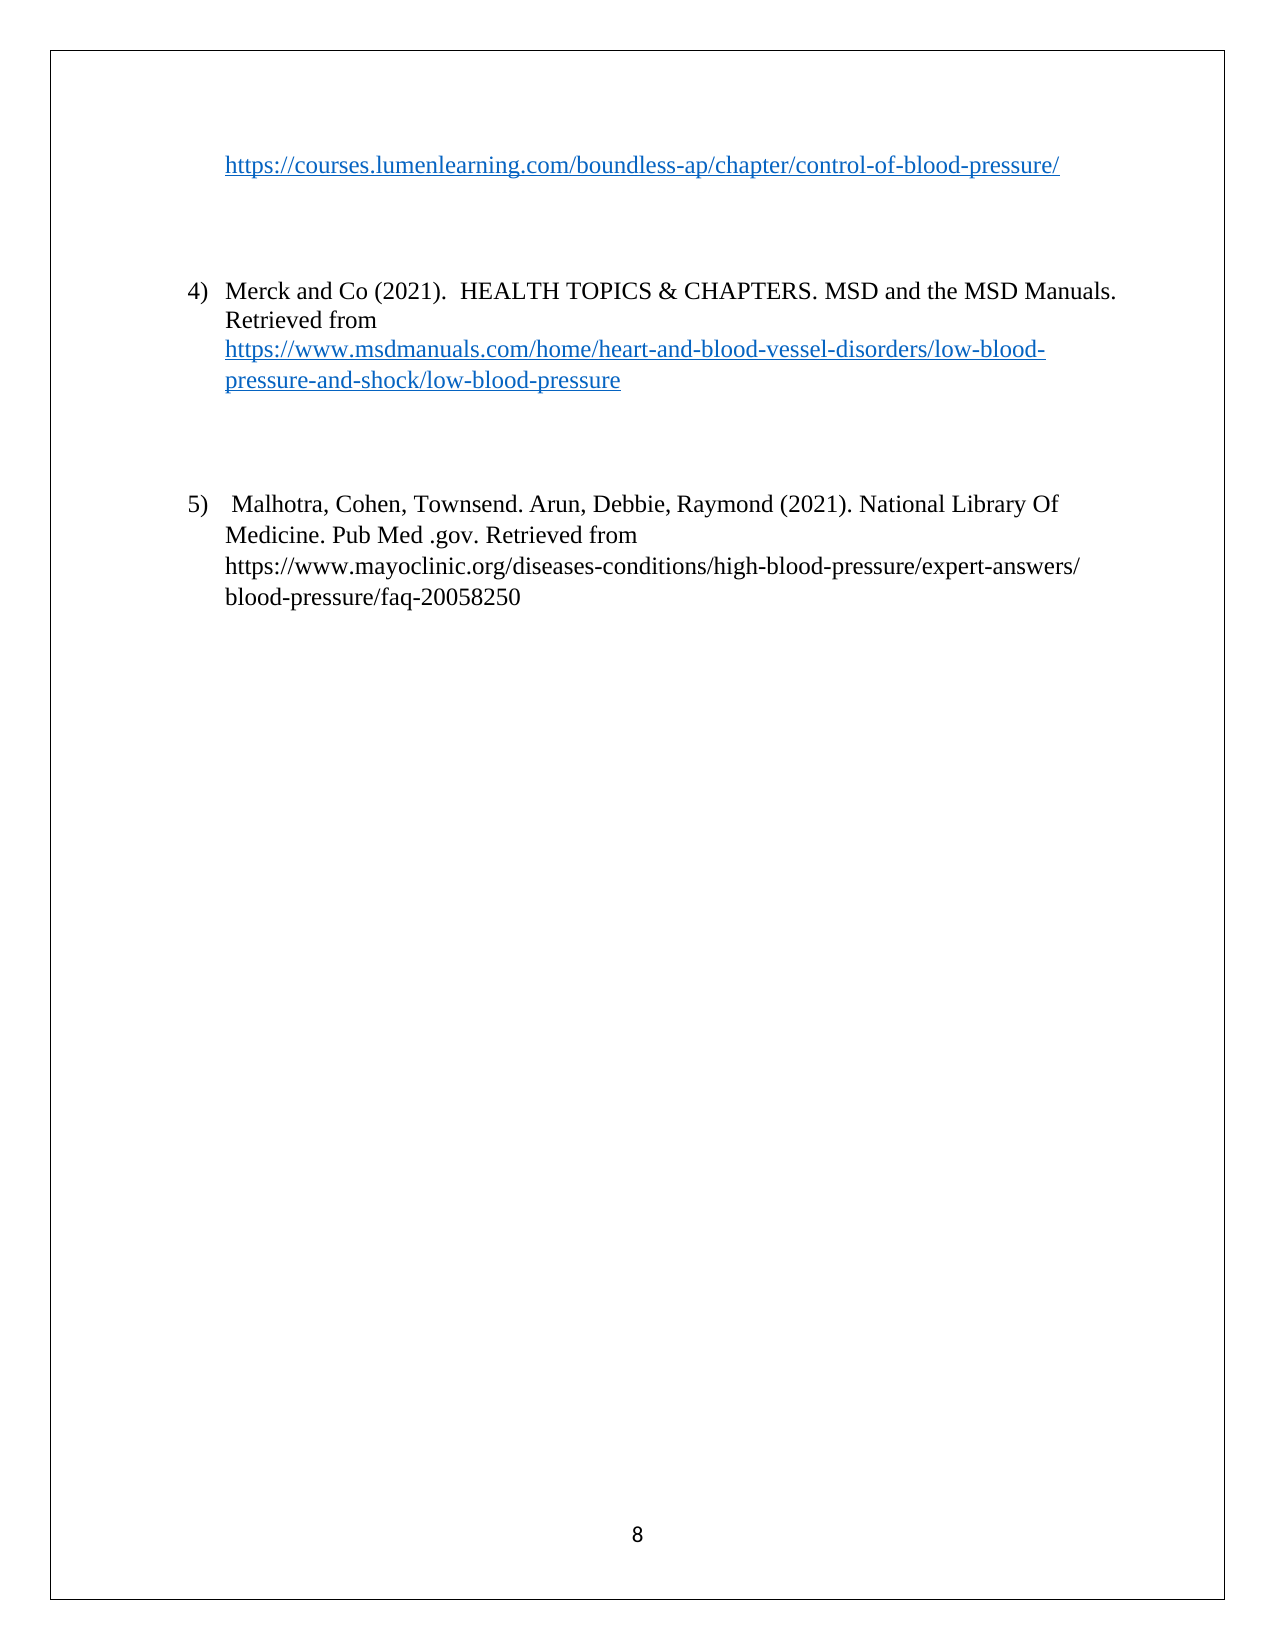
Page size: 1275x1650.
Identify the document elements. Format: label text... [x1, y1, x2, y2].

list https://courses.lumenlearning.com/boundless-ap/chapter/control-of-blood-pressure/ [225, 150, 1125, 179]
list Malhotra, Cohen, Townsend. Arun, Debbie, Raymond (2021). National Library Of Medicine. Pub Med .gov. Retrieved from [187, 489, 1125, 549]
list https://www.msdmanuals.com/home/heart-and-blood-vessel-disorders/low-blood-pressure-and-shock/low-blood-pressure [225, 334, 1125, 394]
list Merck and Co (2021). HEALTH TOPICS & CHAPTERS. MSD and the MSD Manuals. Retrieved from [187, 276, 1125, 334]
list https://www.mayoclinic.org/diseases-conditions/high-blood-pressure/expert-answers/blood-pressure/faq-20058250 [225, 551, 1125, 611]
